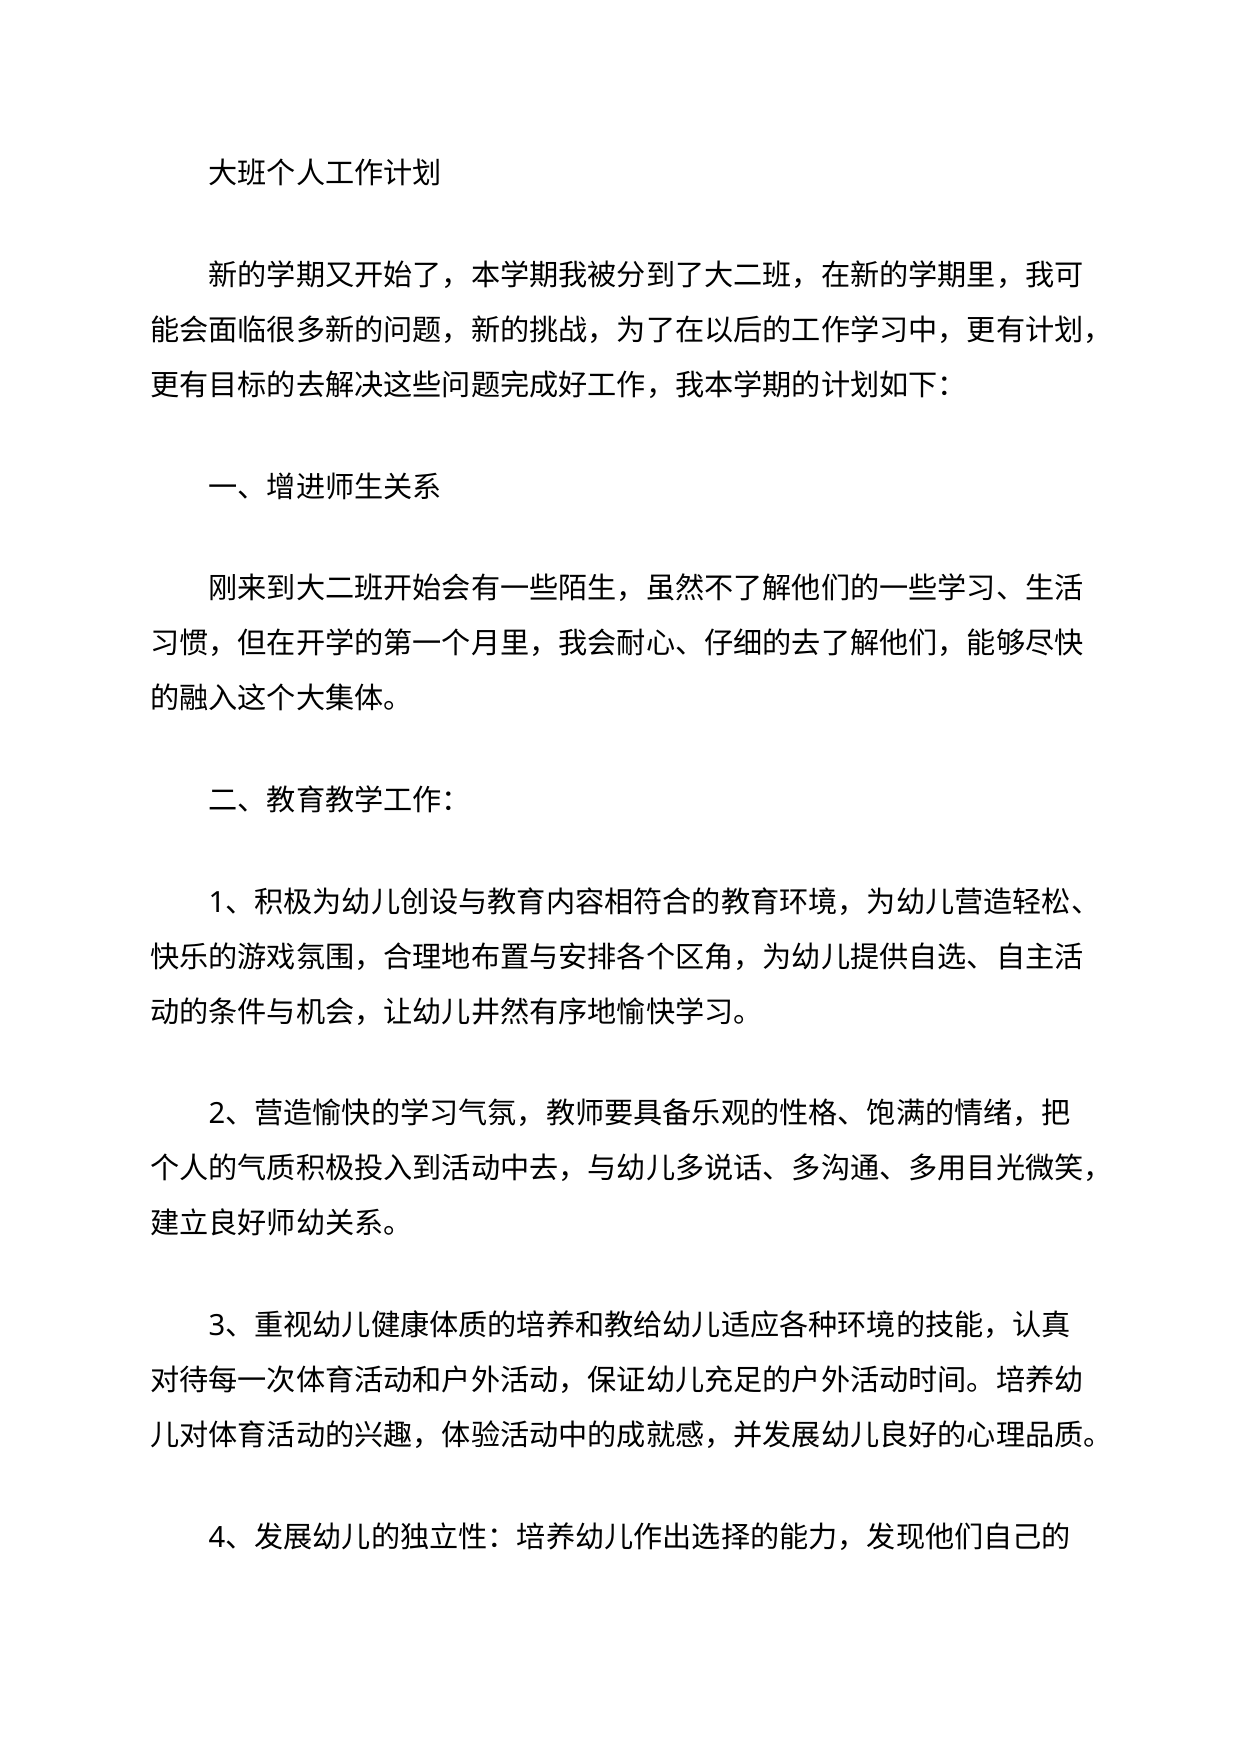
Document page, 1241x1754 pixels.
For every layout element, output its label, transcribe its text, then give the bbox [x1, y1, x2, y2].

text 大班个人工作计划 [150, 150, 1090, 192]
text 新的学期又开始了，本学期我被分到了大二班，在新的学期里，我可能会面临很多新的问题，新的挑战，为了在以后的工作学习中，更有计划，更有目标的去解决这些问题完成好工作，我本学期的计划如下： [150, 252, 1090, 404]
text 2、营造愉快的学习气氛，教师要具备乐观的性格、饱满的情绪，把个人的气质积极投入到活动中去，与幼儿多说话、多沟通、多用目光微笑，建立良好师幼关系。 [150, 1090, 1090, 1242]
text 一、增进师生关系 [150, 463, 1090, 506]
text 二、教育教学工作： [150, 777, 1090, 819]
text 刚来到大二班开始会有一些陌生，虽然不了解他们的一些学习、生活习惯，但在开学的第一个月里，我会耐心、仔细的去了解他们，能够尽快的融入这个大集体。 [150, 565, 1090, 717]
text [150, 1513, 1090, 1556]
text 1、积极为幼儿创设与教育内容相符合的教育环境，为幼儿营造轻松、快乐的游戏氛围，合理地布置与安排各个区角，为幼儿提供自选、自主活动的条件与机会，让幼儿井然有序地愉快学习。 [150, 878, 1090, 1031]
text 3、重视幼儿健康体质的培养和教给幼儿适应各种环境的技能，认真对待每一次体育活动和户外活动，保证幼儿充足的户外活动时间。培养幼儿对体育活动的兴趣，体验活动中的成就感，并发展幼儿良好的心理品质。 [150, 1302, 1090, 1454]
